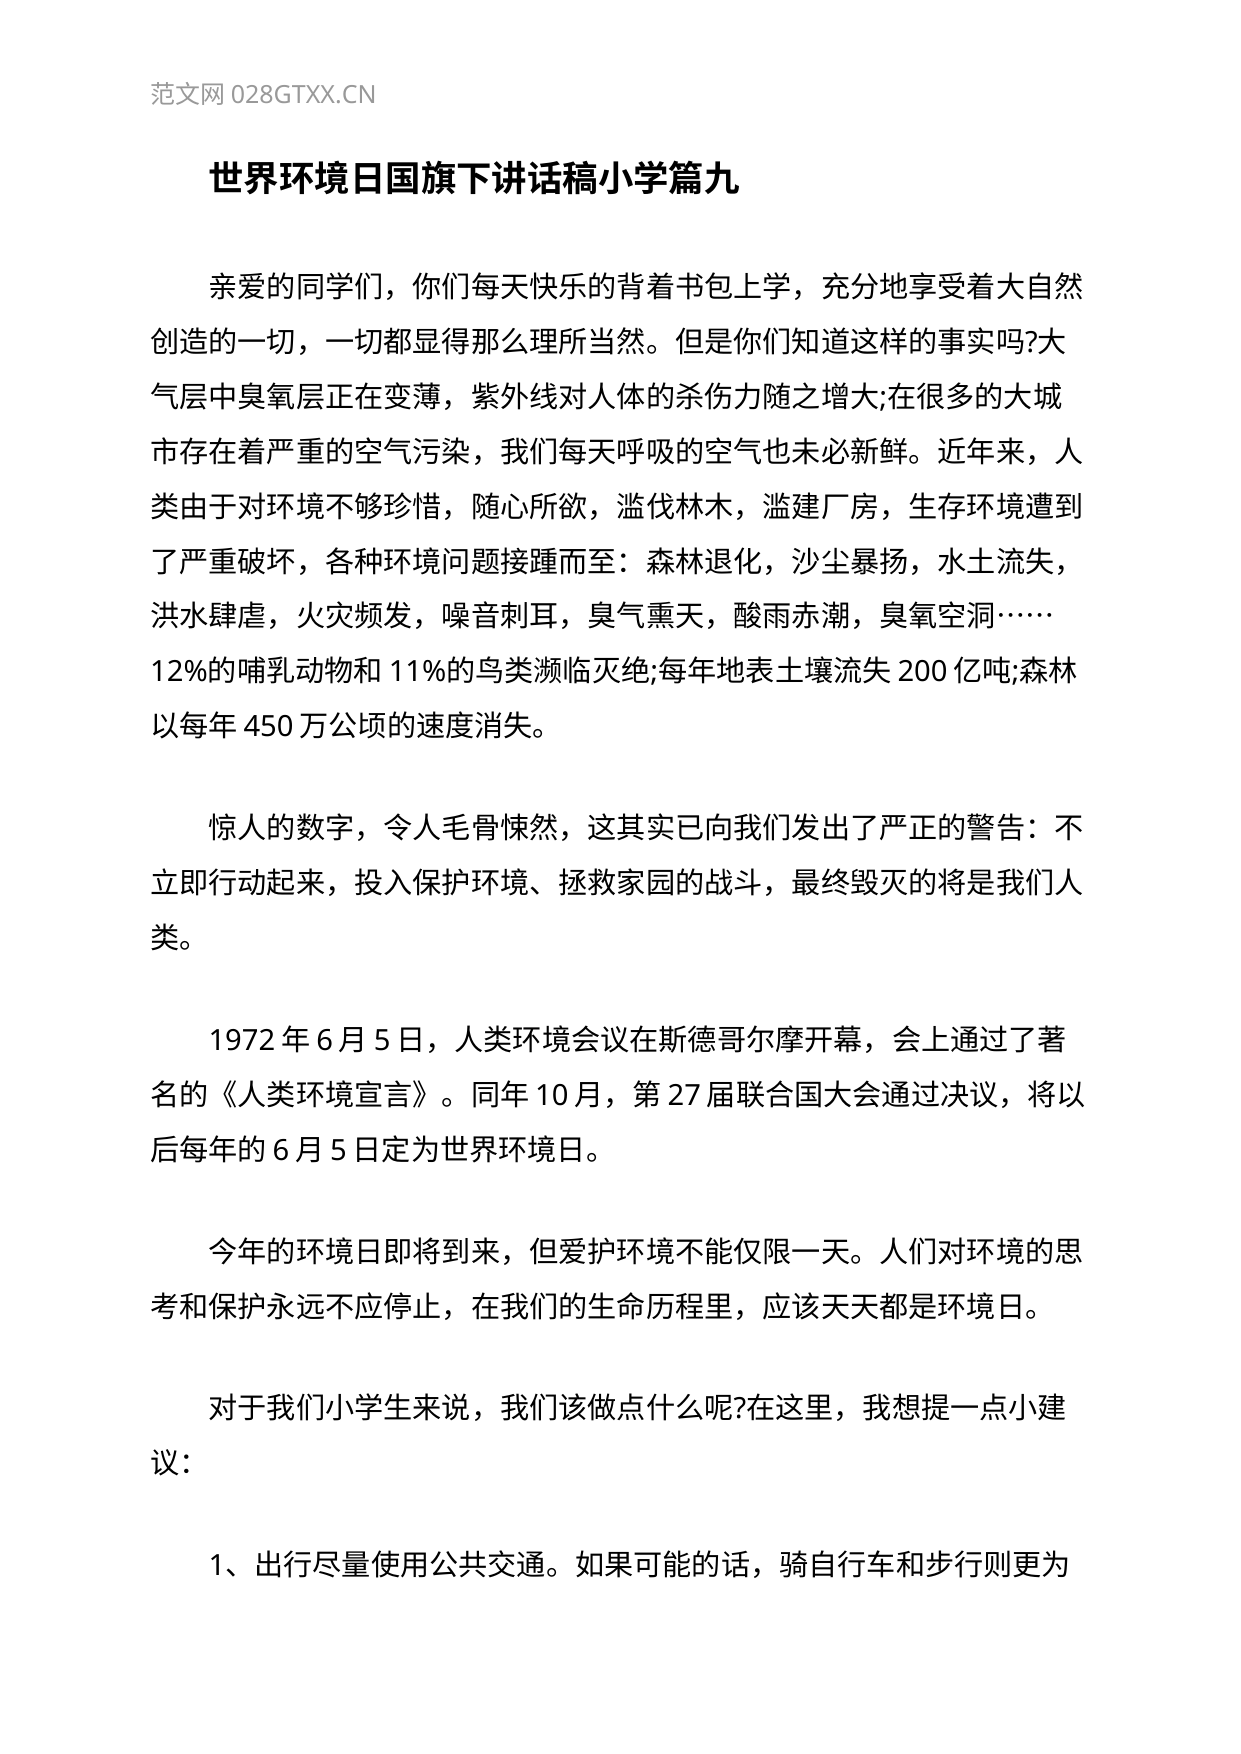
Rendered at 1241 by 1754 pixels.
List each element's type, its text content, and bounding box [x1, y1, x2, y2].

text 惊人的数字，令人毛骨悚然，这其实已向我们发出了严正的警告：不立即行动起来，投入保护环境、拯救家园的战斗，最终毁灭的将是我们人类。 [150, 805, 1090, 957]
text 世界环境日国旗下讲话稿小学篇九 [150, 150, 1090, 201]
text 1972年6月5日，人类环境会议在斯德哥尔摩开幕，会上通过了著名的《人类环境宣言》。同年10月，第27届联合国大会通过决议，将以后每年的6月5日定为世界环境日。 [150, 1016, 1090, 1169]
text 亲爱的同学们，你们每天快乐的背着书包上学，充分地享受着大自然创造的一切，一切都显得那么理所当然。但是你们知道这样的事实吗?大气层中臭氧层正在变薄，紫外线对人体的杀伤力随之增大;在很多的大城市存在着严重的空气污染，我们每天呼吸的空气也未必新鲜。近年来，人类由于对环境不够珍惜，随心所欲，滥伐林木，滥建厂房，生存环境遭到了严重破坏，各种环境问题接踵而至：森林退化，沙尘暴扬，水土流失，洪水肆虐，火灾频发，噪音刺耳，臭气熏天，酸雨赤潮，臭氧空洞……12%的哺乳动物和11%的鸟类濒临灭绝;每年地表土壤流失200亿吨;森林以每年450万公顷的速度消失。 [150, 263, 1090, 745]
text 对于我们小学生来说，我们该做点什么呢?在这里，我想提一点小建议： [150, 1385, 1090, 1482]
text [150, 1542, 1090, 1584]
text 今年的环境日即将到来，但爱护环境不能仅限一天。人们对环境的思考和保护永远不应停止，在我们的生命历程里，应该天天都是环境日。 [150, 1228, 1090, 1326]
